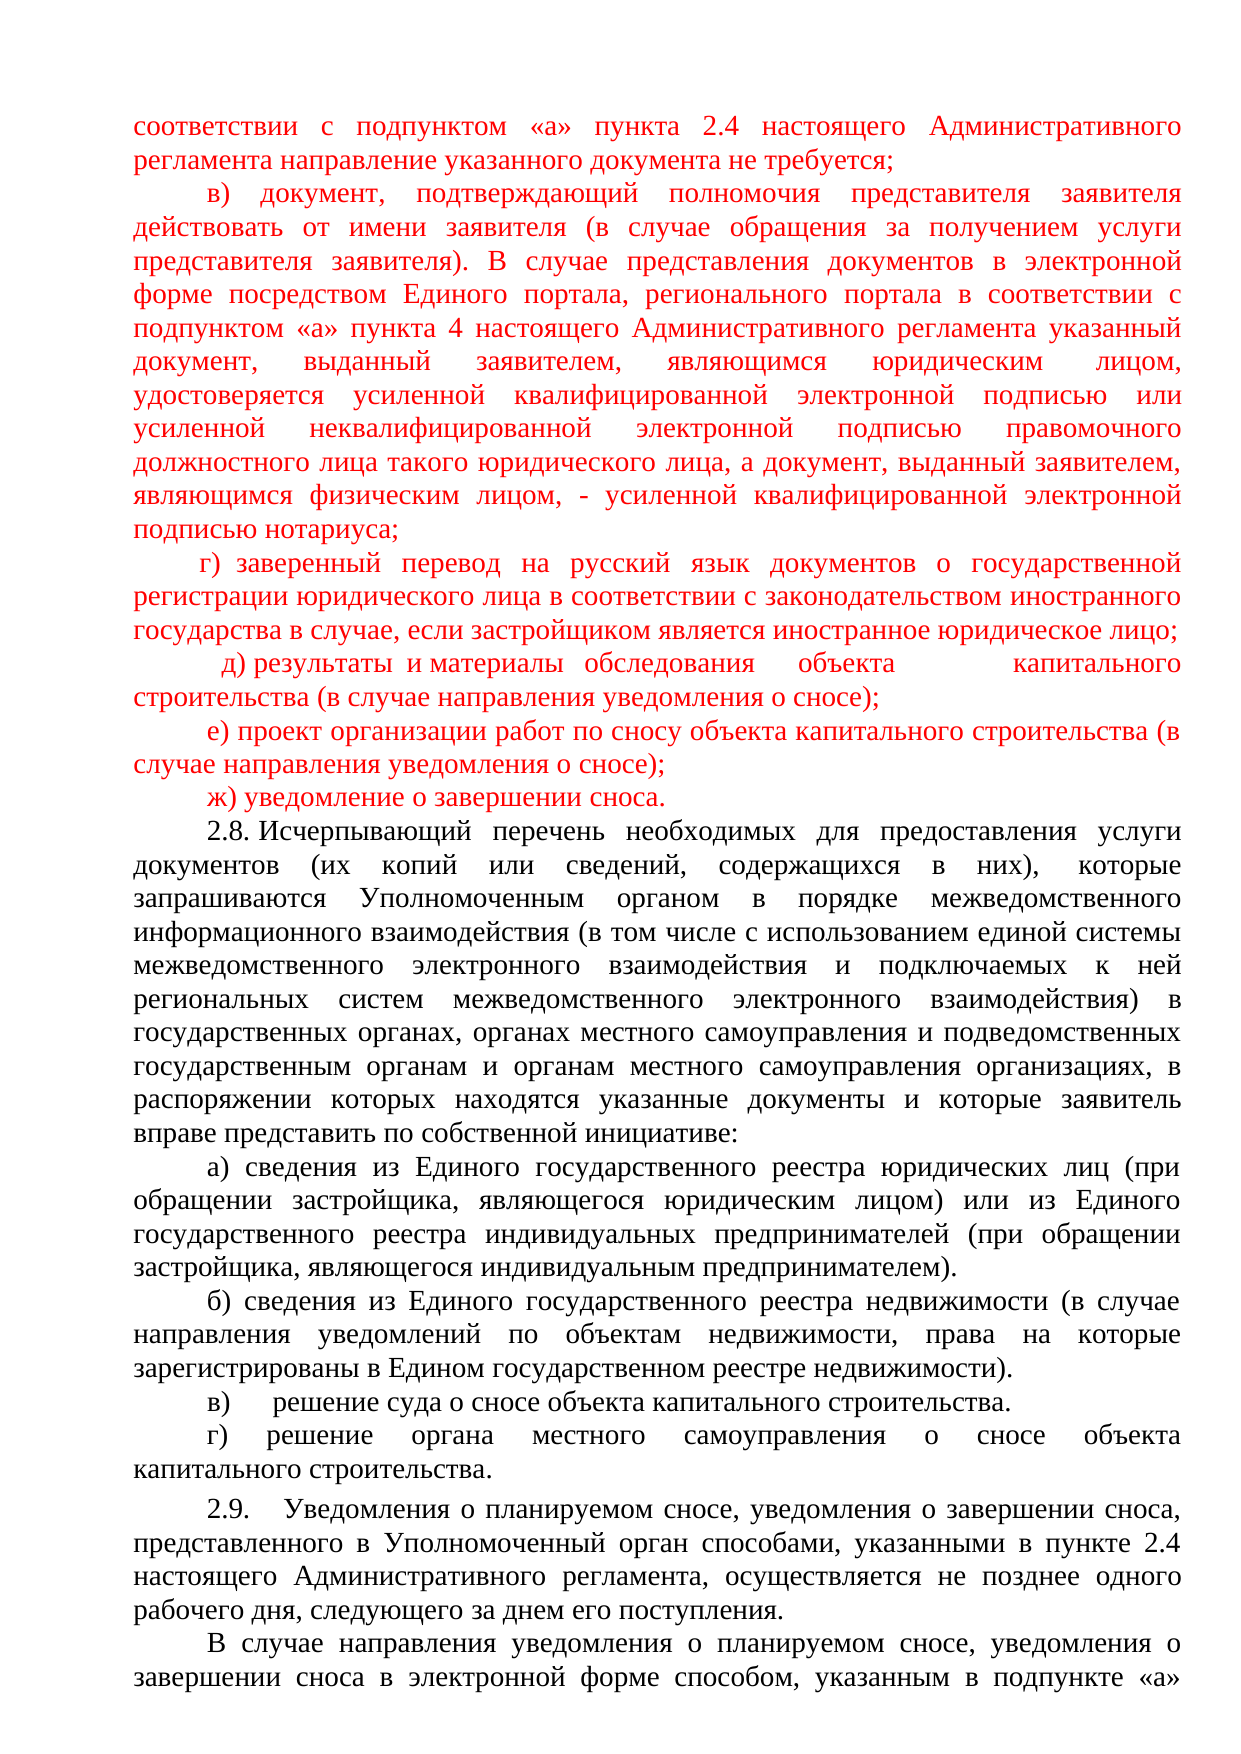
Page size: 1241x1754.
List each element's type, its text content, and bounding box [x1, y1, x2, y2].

list Уведомления о планируемом сносе, уведомления о завершении сноса, представленного в Уполномоченный орган способами, указанными в пункте 2.4 настоящего Административного регламента, осуществляется не позднее одного рабочего дня, следующего за днем его поступления. [133, 1491, 1182, 1625]
text б) сведения из Единого государственного реестра недвижимости (в случае направления уведомлений по объектам недвижимости, права на которые зарегистрированы в Едином государственном реестре недвижимости). [133, 1283, 1181, 1384]
text в) документ, подтверждающий полномочия представителя заявителя действовать от имени заявителя (в случае обращения за получением услуги представителя заявителя). В случае представления документов в электронной форме посредством Единого портала, регионального портала в соответствии с подпунктом «а» пункта 4 настоящего Административного регламента указанный документ, выданный заявителем, являющимся юридическим лицом, удостоверяется усиленной квалифицированной электронной подписью или усиленной неквалифицированной электронной подписью правомочного должностного лица такого юридического лица, а документ, выданный заявителем, являющимся физическим лицом, - усиленной квалифицированной электронной подписью нотариуса; [133, 176, 1182, 544]
text е) проект организации работ по сносу объекта капитального строительства (в случае направления уведомления о сносе); [133, 713, 1181, 780]
text д) результаты и материалы обследования объекта капитального строительства (в случае направления уведомления о сносе); [133, 646, 1181, 713]
text а) сведения из Единого государственного реестра юридических лиц (при обращении застройщика, являющегося юридическим лицом) или из Единого государственного реестра индивидуальных предпринимателей (при обращении застройщика, являющегося индивидуальным предпринимателем). [133, 1149, 1181, 1283]
text ж) уведомление о завершении сноса. [207, 780, 1205, 813]
list Исчерпывающий перечень необходимых для предоставления услуги документов (их копий или сведений, содержащихся в них), которые запрашиваются Уполномоченным органом в порядке межведомственного информационного взаимодействия (в том числе с использованием единой системы межведомственного электронного взаимодействия и подключаемых к ней региональных систем межведомственного электронного взаимодействия) в государственных органах, органах местного самоуправления и подведомственных государственным органам и органам местного самоуправления организациях, в распоряжении которых находятся указанные документы и которые заявитель вправе представить по собственной инициативе: [133, 813, 1182, 1149]
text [133, 1626, 1182, 1693]
text г) решение органа местного самоуправления о сносе объекта капитального строительства. [133, 1417, 1181, 1484]
text в) решение суда о сносе объекта капитального строительства. [207, 1384, 1205, 1417]
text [133, 108, 1182, 175]
text г) заверенный перевод на русский язык документов о государственной регистрации юридического лица в соответствии с законодательством иностранного государства в случае, если застройщиком является иностранное юридическое лицо; [133, 545, 1181, 645]
